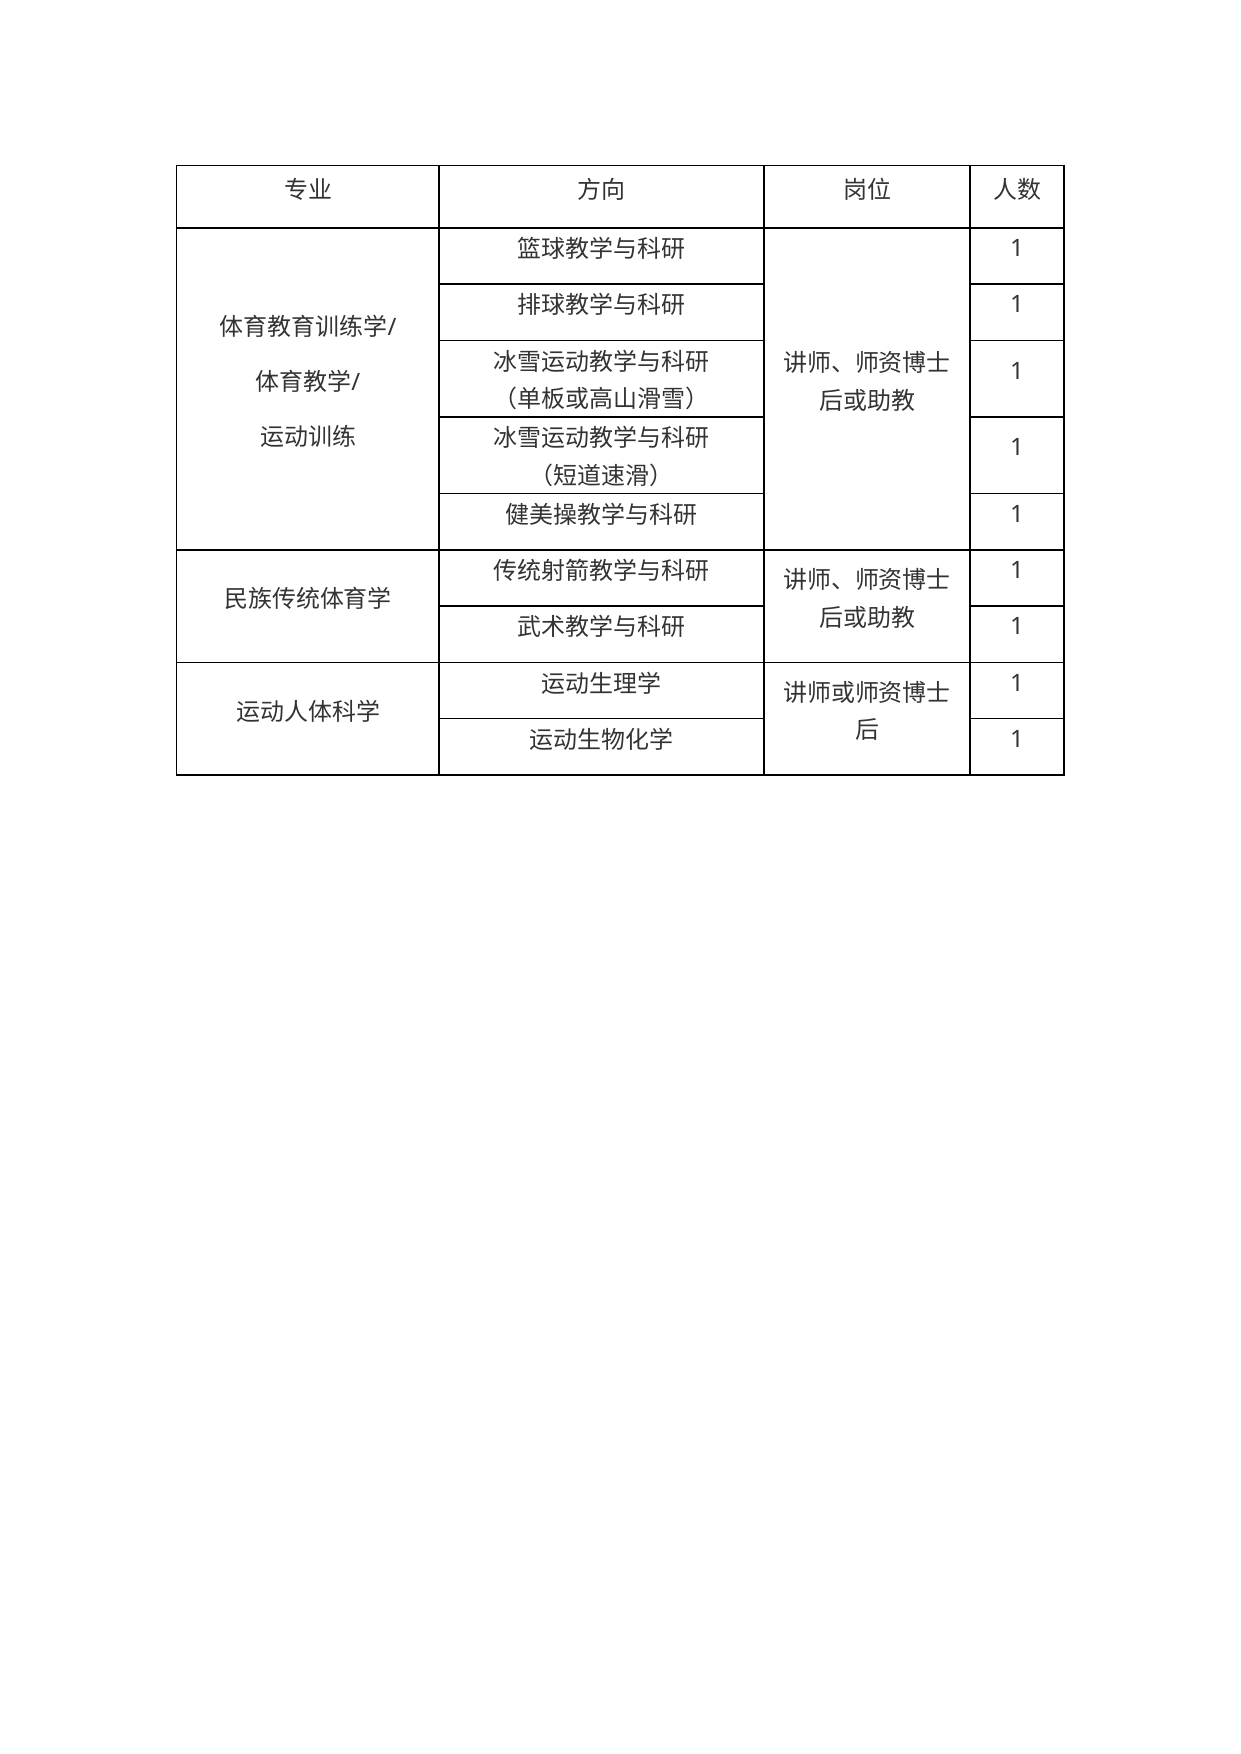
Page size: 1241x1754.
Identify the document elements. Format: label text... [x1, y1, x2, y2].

table_cell 运动生理学 [440, 663, 763, 718]
table_cell 运动人体科学 [177, 663, 438, 774]
table_header 人数 [971, 166, 1063, 227]
table_cell 1 [971, 607, 1063, 661]
table_cell 1 [971, 229, 1063, 283]
table_cell 运动生物化学 [440, 719, 763, 774]
table_cell 冰雪运动教学与科研 （单板或高山滑雪） [440, 341, 763, 416]
table_cell 1 [971, 551, 1063, 605]
table_header 岗位 [765, 166, 969, 227]
table_header 专业 [177, 166, 438, 227]
table_cell 讲师或师资博士后 [765, 663, 969, 774]
table_cell 健美操教学与科研 [440, 494, 763, 549]
table_cell 1 [971, 663, 1063, 718]
table_cell 排球教学与科研 [440, 285, 763, 339]
table_cell 1 [971, 418, 1063, 493]
table_cell 体育教育训练学/ 体育教学/ 运动训练 [177, 229, 438, 549]
table_cell 传统射箭教学与科研 [440, 551, 763, 605]
table_cell 武术教学与科研 [440, 607, 763, 661]
table_cell 民族传统体育学 [177, 551, 438, 661]
table_cell 1 [971, 285, 1063, 339]
table_cell 1 [971, 719, 1063, 774]
table_cell 讲师、师资博士后或助教 [765, 551, 969, 661]
table_cell 篮球教学与科研 [440, 229, 763, 283]
table_cell 讲师、师资博士后或助教 [765, 229, 969, 549]
table_cell 1 [971, 341, 1063, 416]
table_cell 1 [971, 494, 1063, 549]
table_header 方向 [440, 166, 763, 227]
table_cell 冰雪运动教学与科研 （短道速滑） [440, 418, 763, 493]
